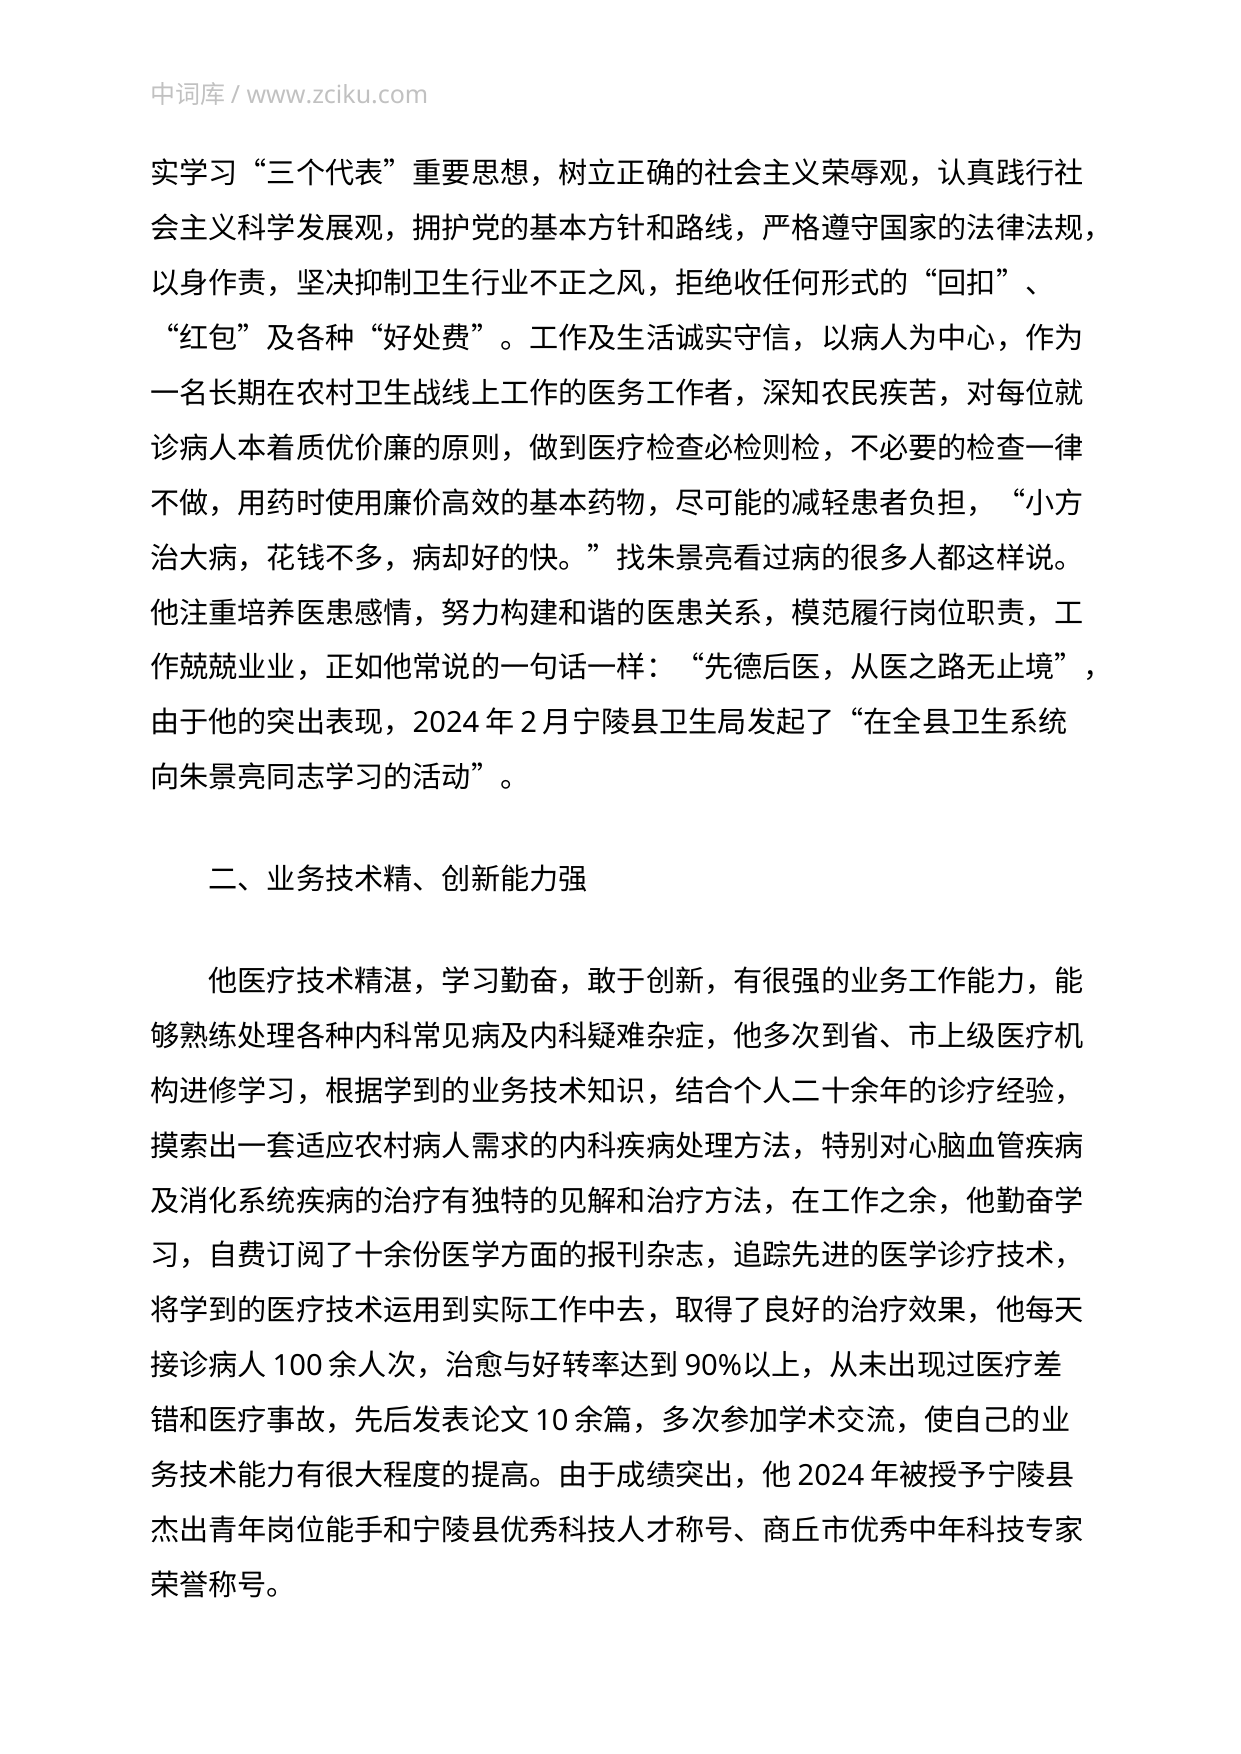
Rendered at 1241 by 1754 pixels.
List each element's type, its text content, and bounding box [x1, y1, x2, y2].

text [150, 150, 1090, 796]
text 二、业务技术精、创新能力强 [150, 856, 1090, 898]
text 他医疗技术精湛，学习勤奋，敢于创新，有很强的业务工作能力，能够熟练处理各种内科常见病及内科疑难杂症，他多次到省、市上级医疗机构进修学习，根据学到的业务技术知识，结合个人二十余年的诊疗经验，摸索出一套适应农村病人需求的内科疾病处理方法，特别对心脑血管疾病及消化系统疾病的治疗有独特的见解和治疗方法，在工作之余，他勤奋学习，自费订阅了十余份医学方面的报刊杂志，追踪先进的医学诊疗技术，将学到的医疗技术运用到实际工作中去，取得了良好的治疗效果，他每天接诊病人100余人次，治愈与好转率达到90%以上，从未出现过医疗差错和医疗事故，先后发表论文10余篇，多次参加学术交流，使自己的业务技术能力有很大程度的提高。由于成绩突出，他2024年被授予宁陵县杰出青年岗位能手和宁陵县优秀科技人才称号、商丘市优秀中年科技专家荣誉称号。 [150, 957, 1090, 1604]
